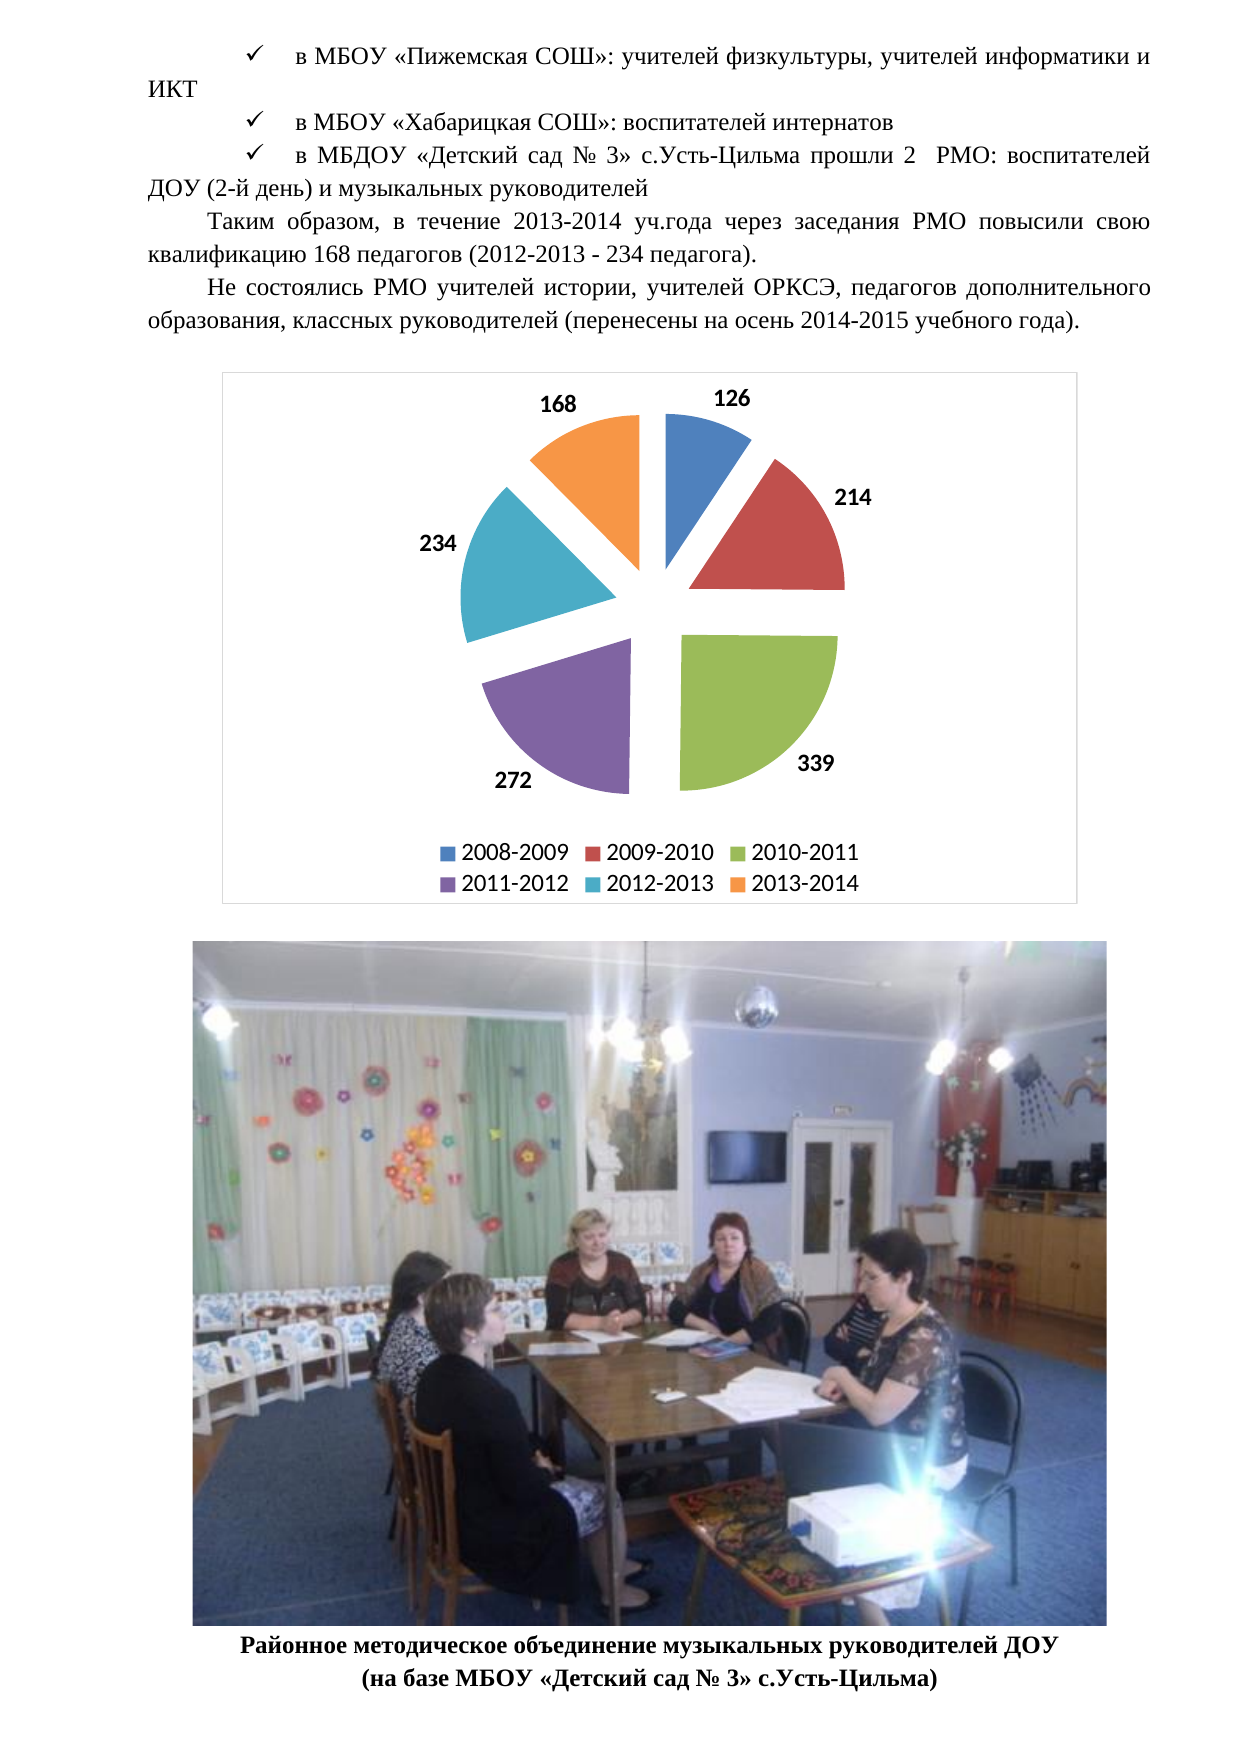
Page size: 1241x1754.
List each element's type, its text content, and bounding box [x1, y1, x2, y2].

list Районное методическое объединение музыкальных руководителей ДОУ [148, 1630, 1152, 1659]
text Не состоялись РМО учителей истории, учителей ОРКСЭ, педагогов дополнительного образования, классных руководителей (перенесены на осень 2014-2015 учебного года). [148, 272, 1152, 334]
list в МБОУ «Хабарицкая СОШ»: воспитателей интернатов [148, 107, 1152, 136]
list в МБДОУ «Детский сад № 3» с.Усть-Цильма прошли 2 РМО: воспитателей ДОУ (2-й день) и музыкальных руководителей [148, 140, 1152, 202]
list (на базе МБОУ «Детский сад № 3» с.Усть-Цильма) [148, 1663, 1152, 1692]
list Таким образом, в течение 2013-2014 уч.года через заседания РМО повысили свою квалификацию 168 педагогов (2012-2013 - 234 педагога). [148, 206, 1152, 268]
picture [192, 941, 1107, 1626]
list в МБОУ «Пижемская СОШ»: учителей физкультуры, учителей информатики и ИКТ [148, 41, 1152, 103]
